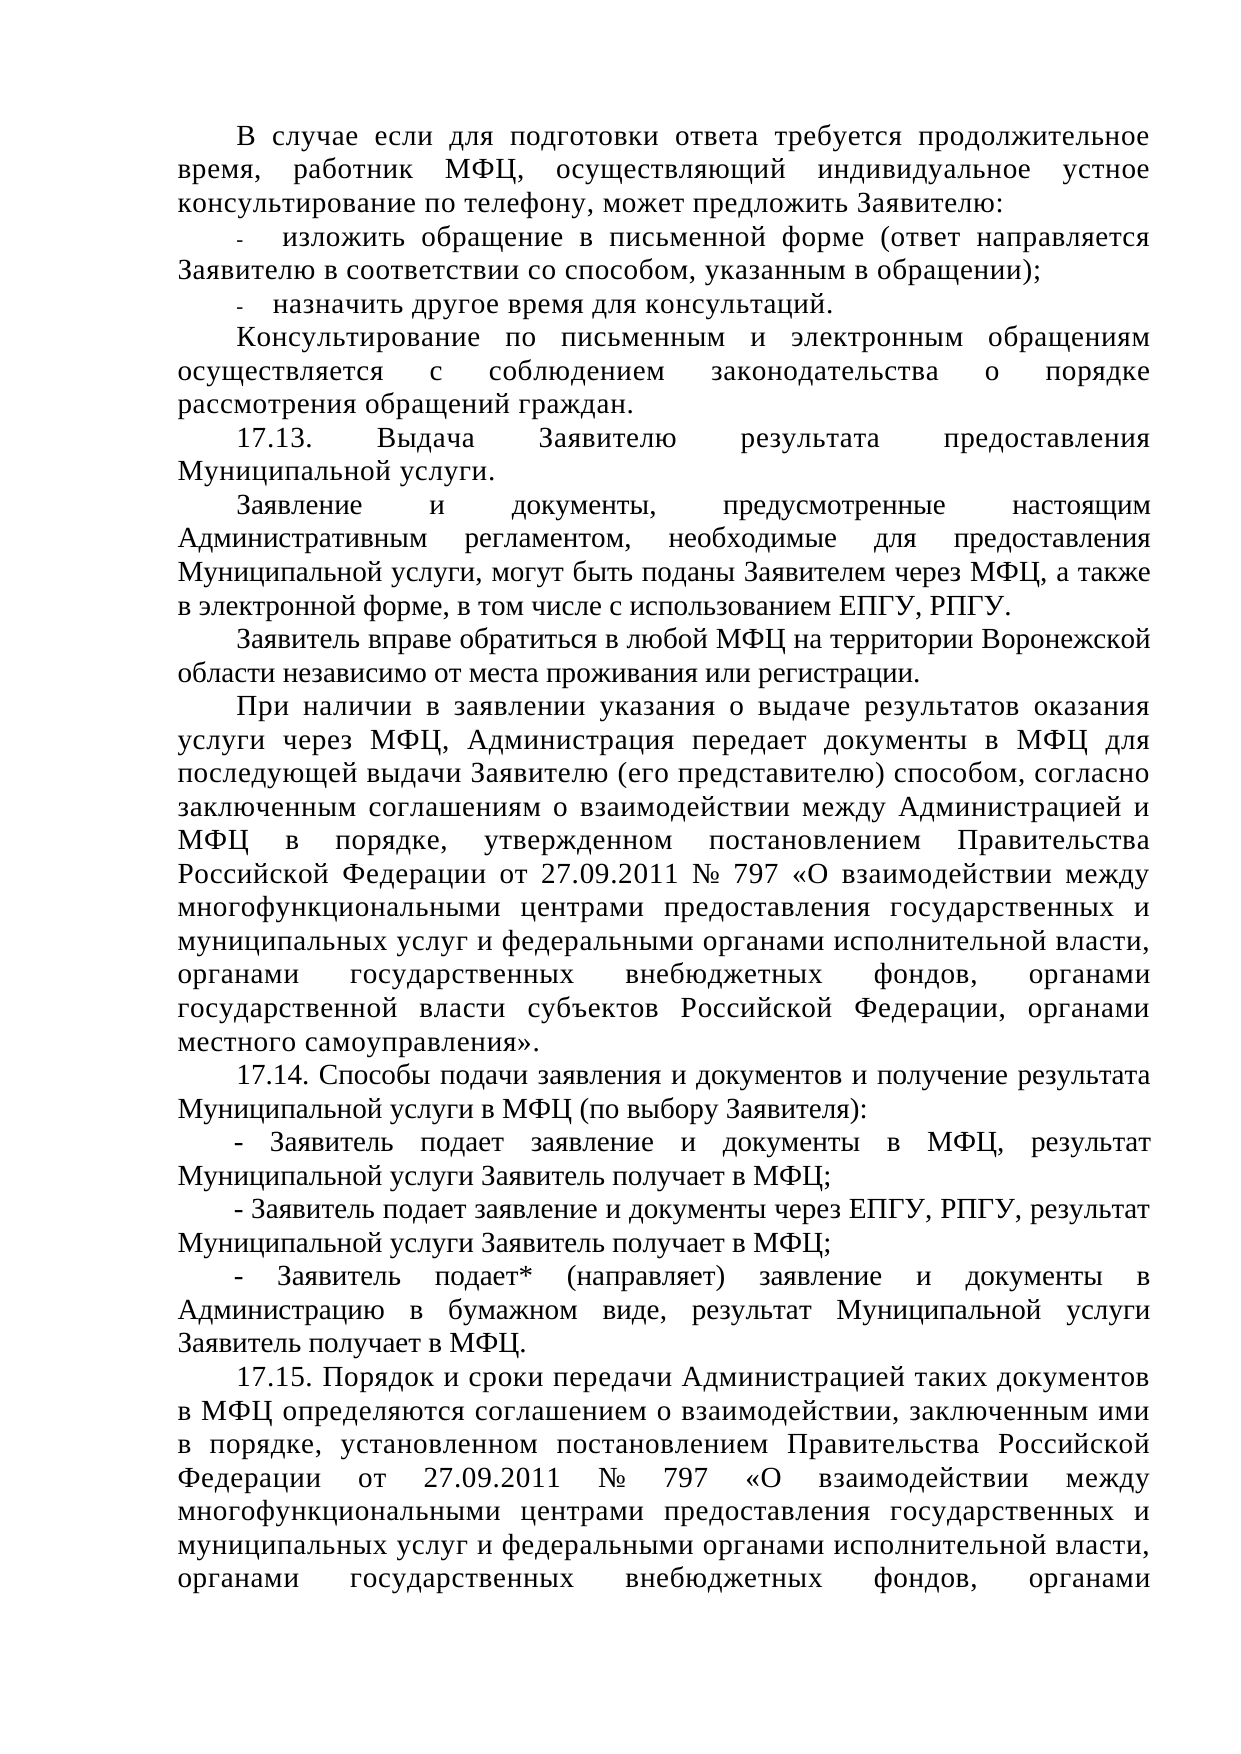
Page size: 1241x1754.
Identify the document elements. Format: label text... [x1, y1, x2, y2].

list назначить другое время для консультаций. [177, 286, 1152, 319]
text В случае если для подготовки ответа требуется продолжительное время, работник МФЦ, осуществляющий индивидуальное устное консультирование по телефону, может предложить Заявителю: [177, 118, 1152, 219]
text 17.14. Способы подачи заявления и документов и получение результата Муниципальной услуги в МФЦ (по выбору Заявителя): [177, 1057, 1152, 1124]
text Консультирование по письменным и электронным обращениям осуществляется с соблюдением законодательства о порядке рассмотрения обращений граждан. [177, 319, 1152, 420]
text 17.13. Выдача Заявителю результата предоставления Муниципальной услуги. [177, 420, 1152, 487]
text Заявитель вправе обратиться в любой МФЦ на территории Воронежской области независимо от места проживания или регистрации. [177, 621, 1152, 688]
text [177, 1359, 1152, 1594]
text При наличии в заявлении указания о выдаче результатов оказания услуги через МФЦ, Администрация передает документы в МФЦ для последующей выдачи Заявителю (его представителю) способом, согласно заключенным соглашениям о взаимодействии между Администрацией и МФЦ в порядке, утвержденном постановлением Правительства Российской Федерации от 27.09.2011 № 797 «О взаимодействии между многофункциональными центрами предоставления государственных и муниципальных услуг и федеральными органами исполнительной власти, органами государственных внебюджетных фондов, органами государственной власти субъектов Российской Федерации, органами местного самоуправления». [177, 688, 1152, 1057]
text - Заявитель подает* (направляет) заявление и документы в Администрацию в бумажном виде, результат Муниципальной услуги Заявитель получает в МФЦ. [177, 1258, 1152, 1359]
text - Заявитель подает заявление и документы в МФЦ, результат Муниципальной услуги Заявитель получает в МФЦ; [177, 1124, 1152, 1191]
text - Заявитель подает заявление и документы через ЕПГУ, РПГУ, результат Муниципальной услуги Заявитель получает в МФЦ; [177, 1191, 1152, 1258]
text Заявление и документы, предусмотренные настоящим Административным регламентом, необходимые для предоставления Муниципальной услуги, могут быть поданы Заявителем через МФЦ, а также в электронной форме, в том числе с использованием ЕПГУ, РПГУ. [177, 487, 1152, 621]
list изложить обращение в письменной форме (ответ направляется Заявителю в соответствии со способом, указанным в обращении); [177, 219, 1152, 286]
